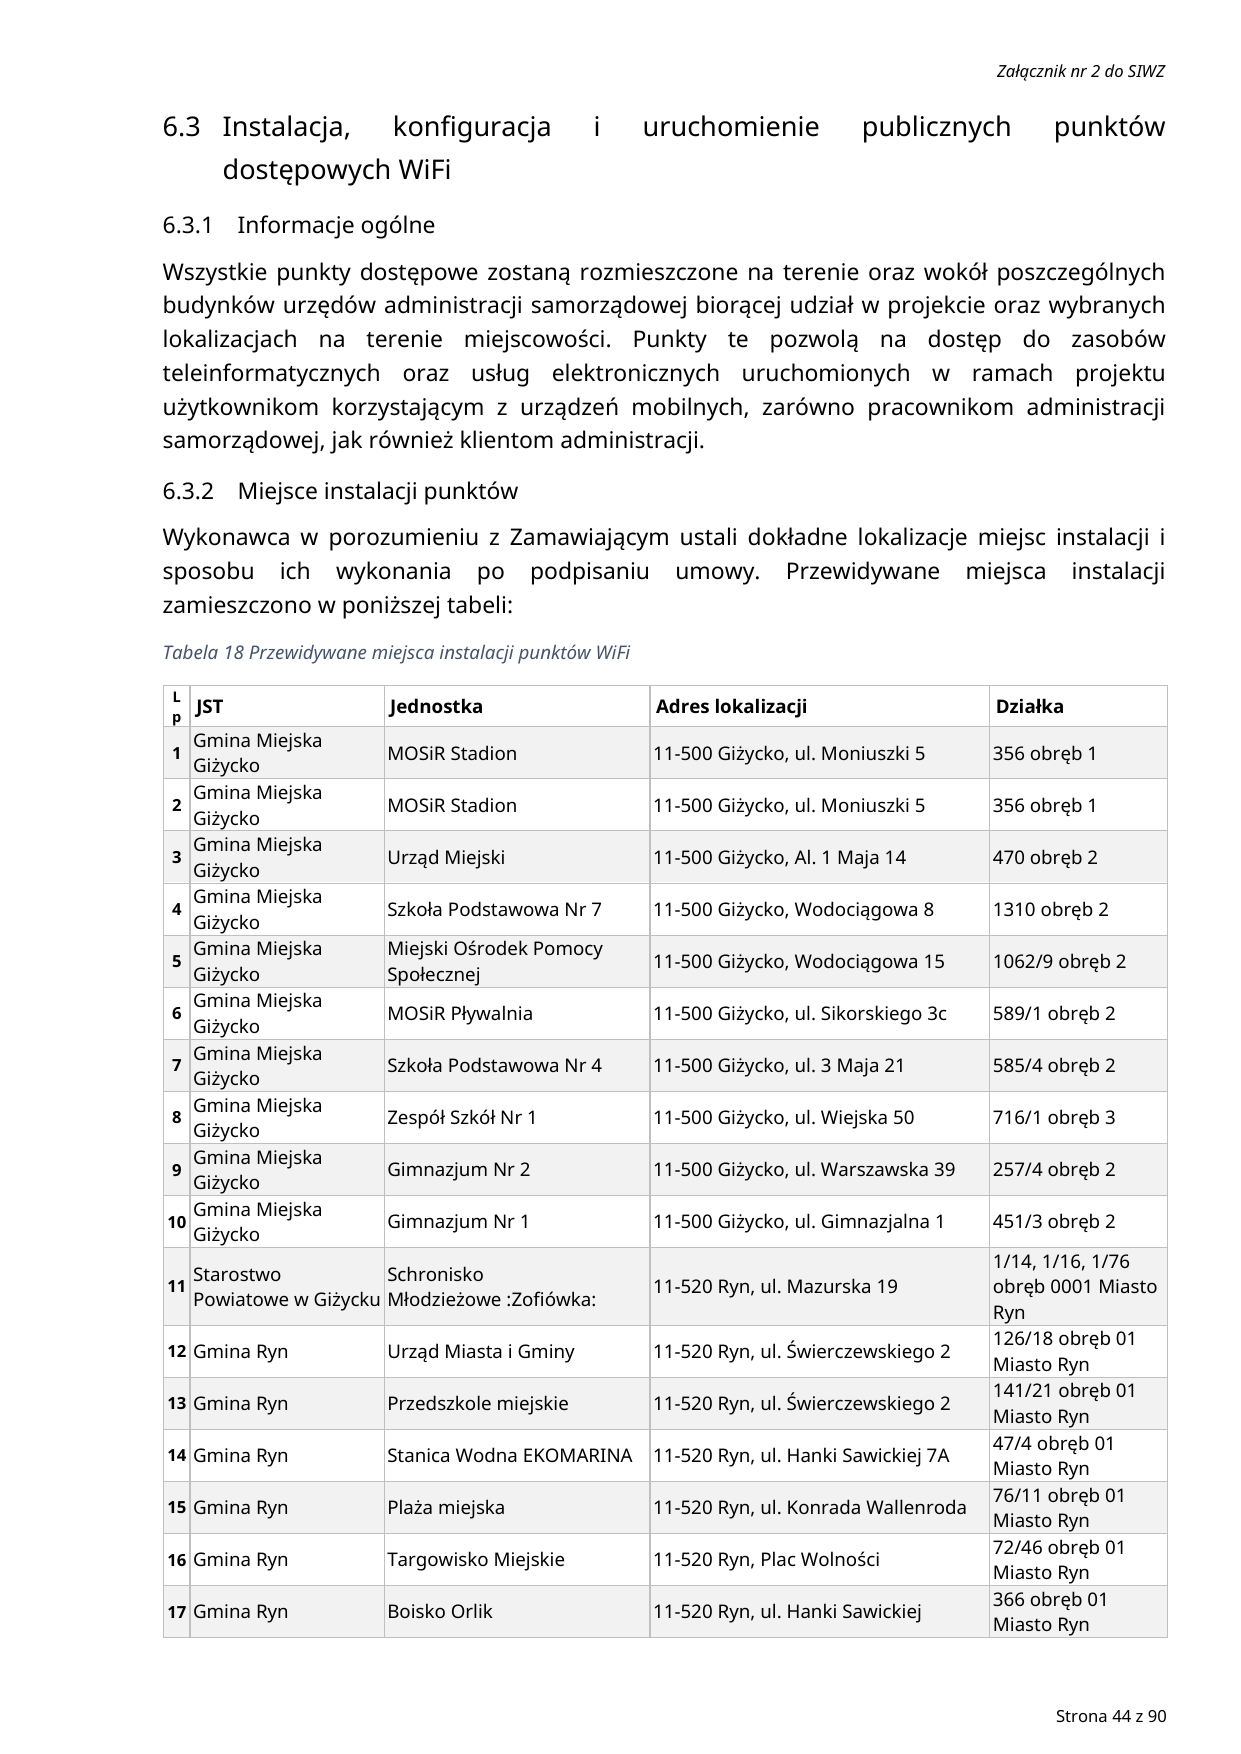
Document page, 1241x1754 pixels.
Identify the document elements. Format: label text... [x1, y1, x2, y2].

table_cell Gmina Miejska Giżycko [191, 936, 384, 987]
table_cell Boisko Orlik [385, 1586, 649, 1637]
table_cell 366 obręb 01 Miasto Ryn [990, 1586, 1167, 1637]
table_header Adres lokalizacji [651, 686, 989, 726]
table_cell 11-500 Giżycko, ul. 3 Maja 21 [651, 1040, 989, 1091]
table_cell Gmina Miejska Giżycko [191, 1196, 384, 1247]
table_cell 10 [164, 1196, 189, 1247]
table_cell 11-500 Giżycko, ul. Warszawska 39 [651, 1144, 989, 1195]
subtitle Instalacja, konfiguracja i uruchomienie publicznych punktów dostępowych WiFi [162, 108, 1167, 187]
table_cell 451/3 obręb 2 [990, 1196, 1167, 1247]
table_header Jednostka [385, 686, 649, 726]
table_cell MOSiR Pływalnia [385, 988, 649, 1039]
table_cell 1062/9 obręb 2 [990, 936, 1167, 987]
table_cell 11-520 Ryn, ul. Konrada Wallenroda [651, 1482, 989, 1533]
table_cell Gimnazjum Nr 1 [385, 1196, 649, 1247]
table_cell 11-500 Giżycko, Wodociągowa 15 [651, 936, 989, 987]
table_cell Zespół Szkół Nr 1 [385, 1092, 649, 1143]
table_cell Gmina Miejska Giżycko [191, 831, 384, 882]
table_cell MOSiR Stadion [385, 727, 649, 778]
table_cell 47/4 obręb 01 Miasto Ryn [990, 1430, 1167, 1481]
table_cell 257/4 obręb 2 [990, 1144, 1167, 1195]
table_cell Gmina Miejska Giżycko [191, 1144, 384, 1195]
table_cell Gmina Ryn [191, 1378, 384, 1429]
table_cell 1310 obręb 2 [990, 884, 1167, 934]
table_cell 11-500 Giżycko, ul. Moniuszki 5 [651, 779, 989, 830]
table_cell Gimnazjum Nr 2 [385, 1144, 649, 1195]
table_cell 14 [164, 1430, 189, 1481]
table_cell 356 obręb 1 [990, 727, 1167, 778]
table_header JST [191, 686, 384, 726]
table_cell 17 [164, 1586, 189, 1637]
subtitle Miejsce instalacji punktów [162, 475, 1167, 506]
table_cell 1 [164, 727, 189, 778]
table_cell Gmina Ryn [191, 1482, 384, 1533]
table_cell Starostwo Powiatowe w Giżycku [191, 1248, 384, 1325]
table_cell 7 [164, 1040, 189, 1091]
table_cell 3 [164, 831, 189, 882]
table_cell Schronisko Młodzieżowe :Zofiówka: [385, 1248, 649, 1325]
table_cell 11-520 Ryn, ul. Hanki Sawickiej 7A [651, 1430, 989, 1481]
table_cell 6 [164, 988, 189, 1039]
table_cell 11-520 Ryn, ul. Mazurska 19 [651, 1248, 989, 1325]
table_cell 11-520 Ryn, ul. Świerczewskiego 2 [651, 1378, 989, 1429]
text Wykonawca w porozumieniu z Zamawiającym ustali dokładne lokalizacje miejsc instalacji i sposobu ich wykonania po podpisaniu umowy. Przewidywane miejsca instalacji zamieszczono w poniższej tabeli: [162, 521, 1167, 620]
table_cell 2 [164, 779, 189, 830]
table_cell 1/14, 1/16, 1/76 obręb 0001 Miasto Ryn [990, 1248, 1167, 1325]
table_cell Miejski Ośrodek Pomocy Społecznej [385, 936, 649, 987]
table_cell 11-500 Giżycko, Al. 1 Maja 14 [651, 831, 989, 882]
table_cell 12 [164, 1326, 189, 1377]
table_cell 470 obręb 2 [990, 831, 1167, 882]
table_cell 11-500 Giżycko, Wodociągowa 8 [651, 884, 989, 934]
table_cell Gmina Ryn [191, 1430, 384, 1481]
table_cell Urząd Miejski [385, 831, 649, 882]
table_cell 585/4 obręb 2 [990, 1040, 1167, 1091]
text Wszystkie punkty dostępowe zostaną rozmieszczone na terenie oraz wokół poszczególnych budynków urzędów administracji samorządowej biorącej udział w projekcie oraz wybranych lokalizacjach na terenie miejscowości. Punkty te pozwolą na dostęp do zasobów teleinformatycznych oraz usług elektronicznych uruchomionych w ramach projektu użytkownikom korzystającym z urządzeń mobilnych, zarówno pracownikom administracji samorządowej, jak również klientom administracji. [162, 256, 1167, 456]
table_cell Gmina Ryn [191, 1534, 384, 1585]
table_cell 126/18 obręb 01 Miasto Ryn [990, 1326, 1167, 1377]
table_cell 11-520 Ryn, ul. Świerczewskiego 2 [651, 1326, 989, 1377]
table_cell Gmina Miejska Giżycko [191, 1092, 384, 1143]
table_cell Urząd Miasta i Gminy [385, 1326, 649, 1377]
table_cell 141/21 obręb 01 Miasto Ryn [990, 1378, 1167, 1429]
table_cell 72/46 obręb 01 Miasto Ryn [990, 1534, 1167, 1585]
table_cell 5 [164, 936, 189, 987]
table_cell Gmina Miejska Giżycko [191, 884, 384, 934]
table_cell Gmina Miejska Giżycko [191, 988, 384, 1039]
table_cell Szkoła Podstawowa Nr 4 [385, 1040, 649, 1091]
table_cell Stanica Wodna EKOMARINA [385, 1430, 649, 1481]
table_cell 716/1 obręb 3 [990, 1092, 1167, 1143]
table_cell 16 [164, 1534, 189, 1585]
table_cell Przedszkole miejskie [385, 1378, 649, 1429]
table_cell 76/11 obręb 01 Miasto Ryn [990, 1482, 1167, 1533]
table_cell Szkoła Podstawowa Nr 7 [385, 884, 649, 934]
table_cell 11-520 Ryn, ul. Hanki Sawickiej [651, 1586, 989, 1637]
table_header Lp [164, 686, 189, 726]
table_cell Gmina Miejska Giżycko [191, 1040, 384, 1091]
table_cell 15 [164, 1482, 189, 1533]
table_cell 4 [164, 884, 189, 934]
table_cell 11-500 Giżycko, ul. Sikorskiego 3c [651, 988, 989, 1039]
table_cell 11 [164, 1248, 189, 1325]
table_cell 589/1 obręb 2 [990, 988, 1167, 1039]
table_header Działka [990, 686, 1167, 726]
table_cell 13 [164, 1378, 189, 1429]
table_cell 11-500 Giżycko, ul. Moniuszki 5 [651, 727, 989, 778]
table_cell 356 obręb 1 [990, 779, 1167, 830]
table_cell MOSiR Stadion [385, 779, 649, 830]
subtitle Informacje ogólne [162, 209, 1167, 241]
table_cell Gmina Miejska Giżycko [191, 779, 384, 830]
table_cell Targowisko Miejskie [385, 1534, 649, 1585]
table_cell 11-520 Ryn, Plac Wolności [651, 1534, 989, 1585]
table_cell 11-500 Giżycko, ul. Gimnazjalna 1 [651, 1196, 989, 1247]
table_cell Gmina Ryn [191, 1326, 384, 1377]
table_cell 8 [164, 1092, 189, 1143]
table_cell Gmina Ryn [191, 1586, 384, 1637]
table_cell 9 [164, 1144, 189, 1195]
text Tabela 18 Przewidywane miejsca instalacji punktów WiFi [162, 639, 1167, 664]
table_cell Gmina Miejska Giżycko [191, 727, 384, 778]
table_cell 11-500 Giżycko, ul. Wiejska 50 [651, 1092, 989, 1143]
table_cell Plaża miejska [385, 1482, 649, 1533]
